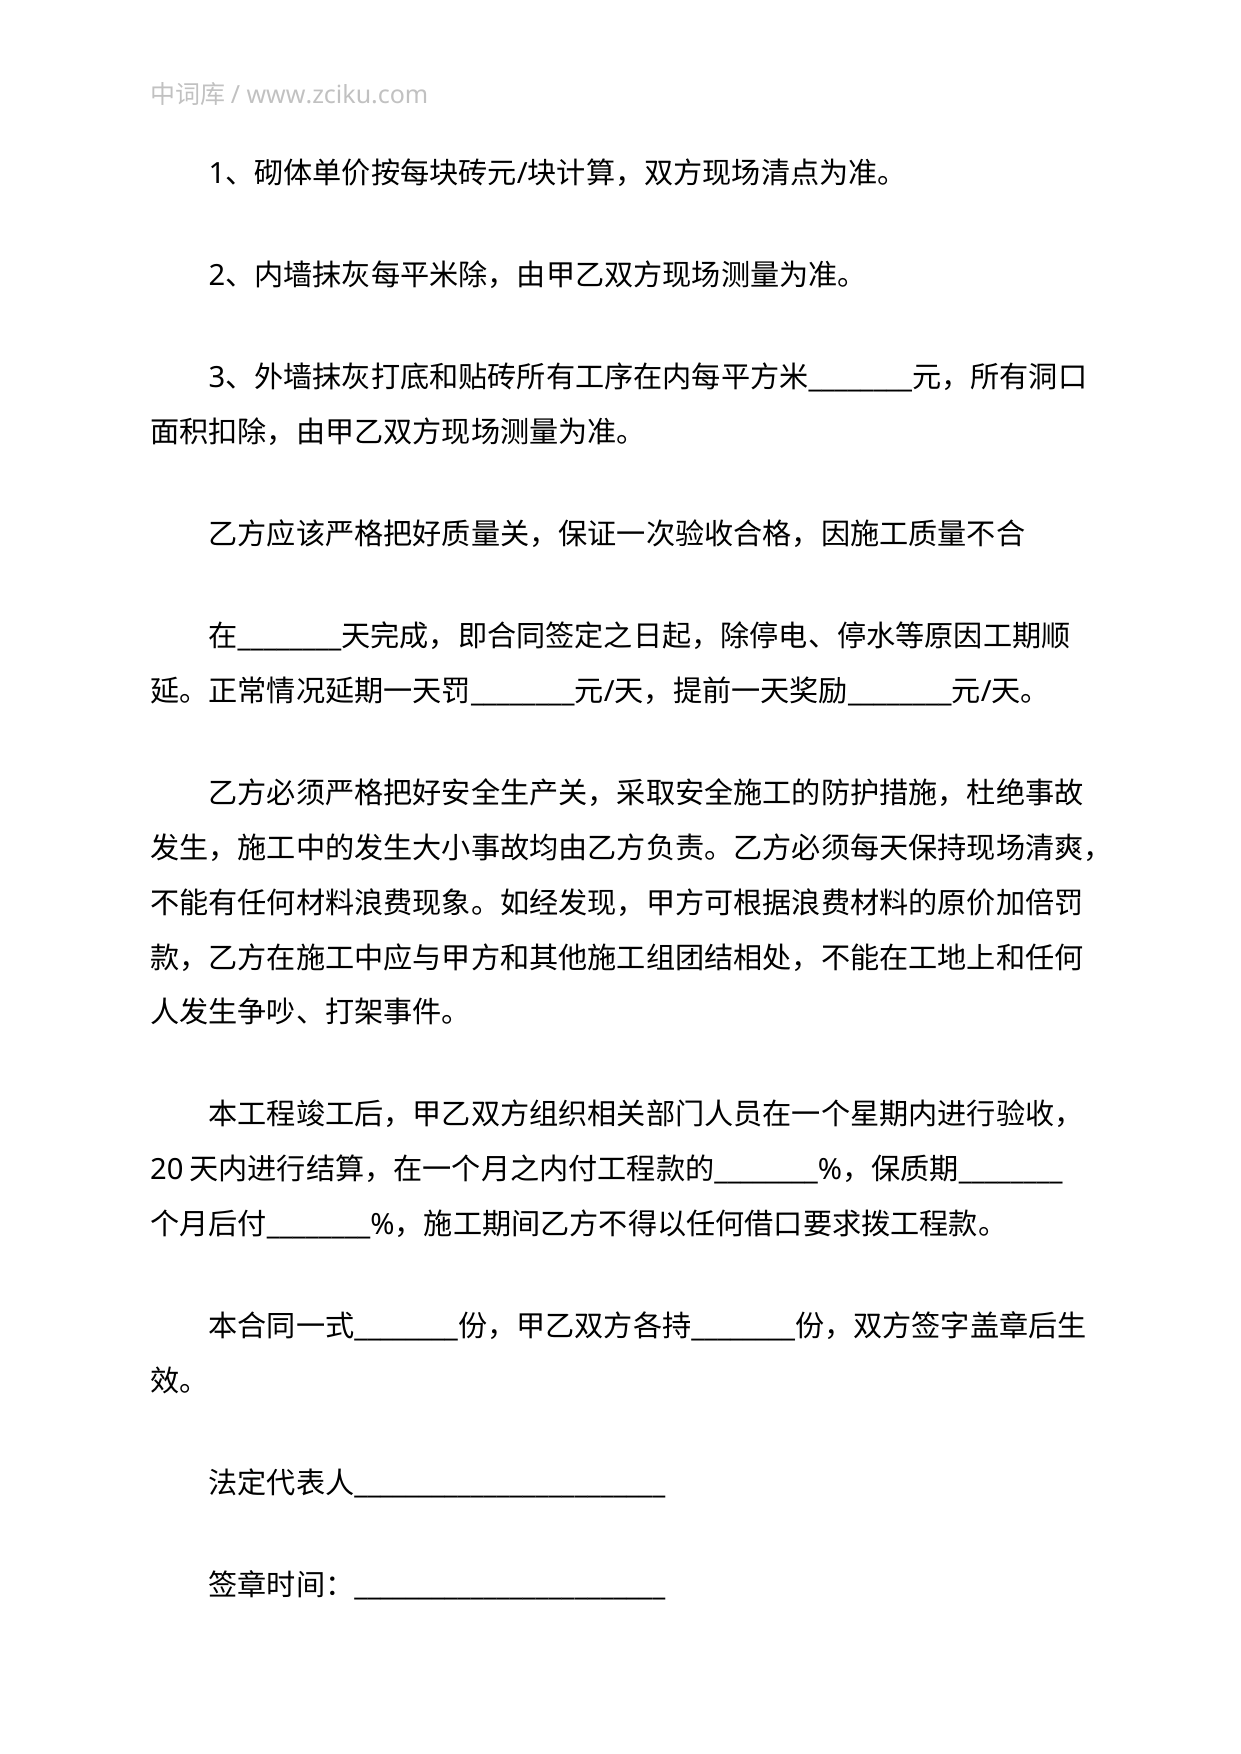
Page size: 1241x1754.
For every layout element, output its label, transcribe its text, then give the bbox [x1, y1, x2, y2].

text 本合同一式________份，甲乙双方各持________份，双方签字盖章后生效。 [150, 1303, 1090, 1400]
text 法定代表人________________________ [150, 1459, 1090, 1502]
text 乙方必须严格把好安全生产关，采取安全施工的防护措施，杜绝事故发生，施工中的发生大小事故均由乙方负责。乙方必须每天保持现场清爽，不能有任何材料浪费现象。如经发现，甲方可根据浪费材料的原价加倍罚款，乙方在施工中应与甲方和其他施工组团结相处，不能在工地上和任何人发生争吵、打架事件。 [150, 769, 1090, 1031]
text 在________天完成，即合同签定之日起，除停电、停水等原因工期顺延。正常情况延期一天罚________元/天，提前一天奖励________元/天。 [150, 612, 1090, 710]
text 3、外墙抹灰打底和贴砖所有工序在内每平方米________元，所有洞口面积扣除，由甲乙双方现场测量为准。 [150, 354, 1090, 451]
text 2、内墙抹灰每平米除，由甲乙双方现场测量为准。 [150, 252, 1090, 294]
text 乙方应该严格把好质量关，保证一次验收合格，因施工质量不合 [150, 511, 1090, 553]
text 1、砌体单价按每块砖元/块计算，双方现场清点为准。 [150, 150, 1090, 192]
text 本工程竣工后，甲乙双方组织相关部门人员在一个星期内进行验收，20天内进行结算，在一个月之内付工程款的________%，保质期________个月后付________%，施工期间乙方不得以任何借口要求拨工程款。 [150, 1091, 1090, 1243]
text 签章时间：________________________ [150, 1561, 1090, 1604]
